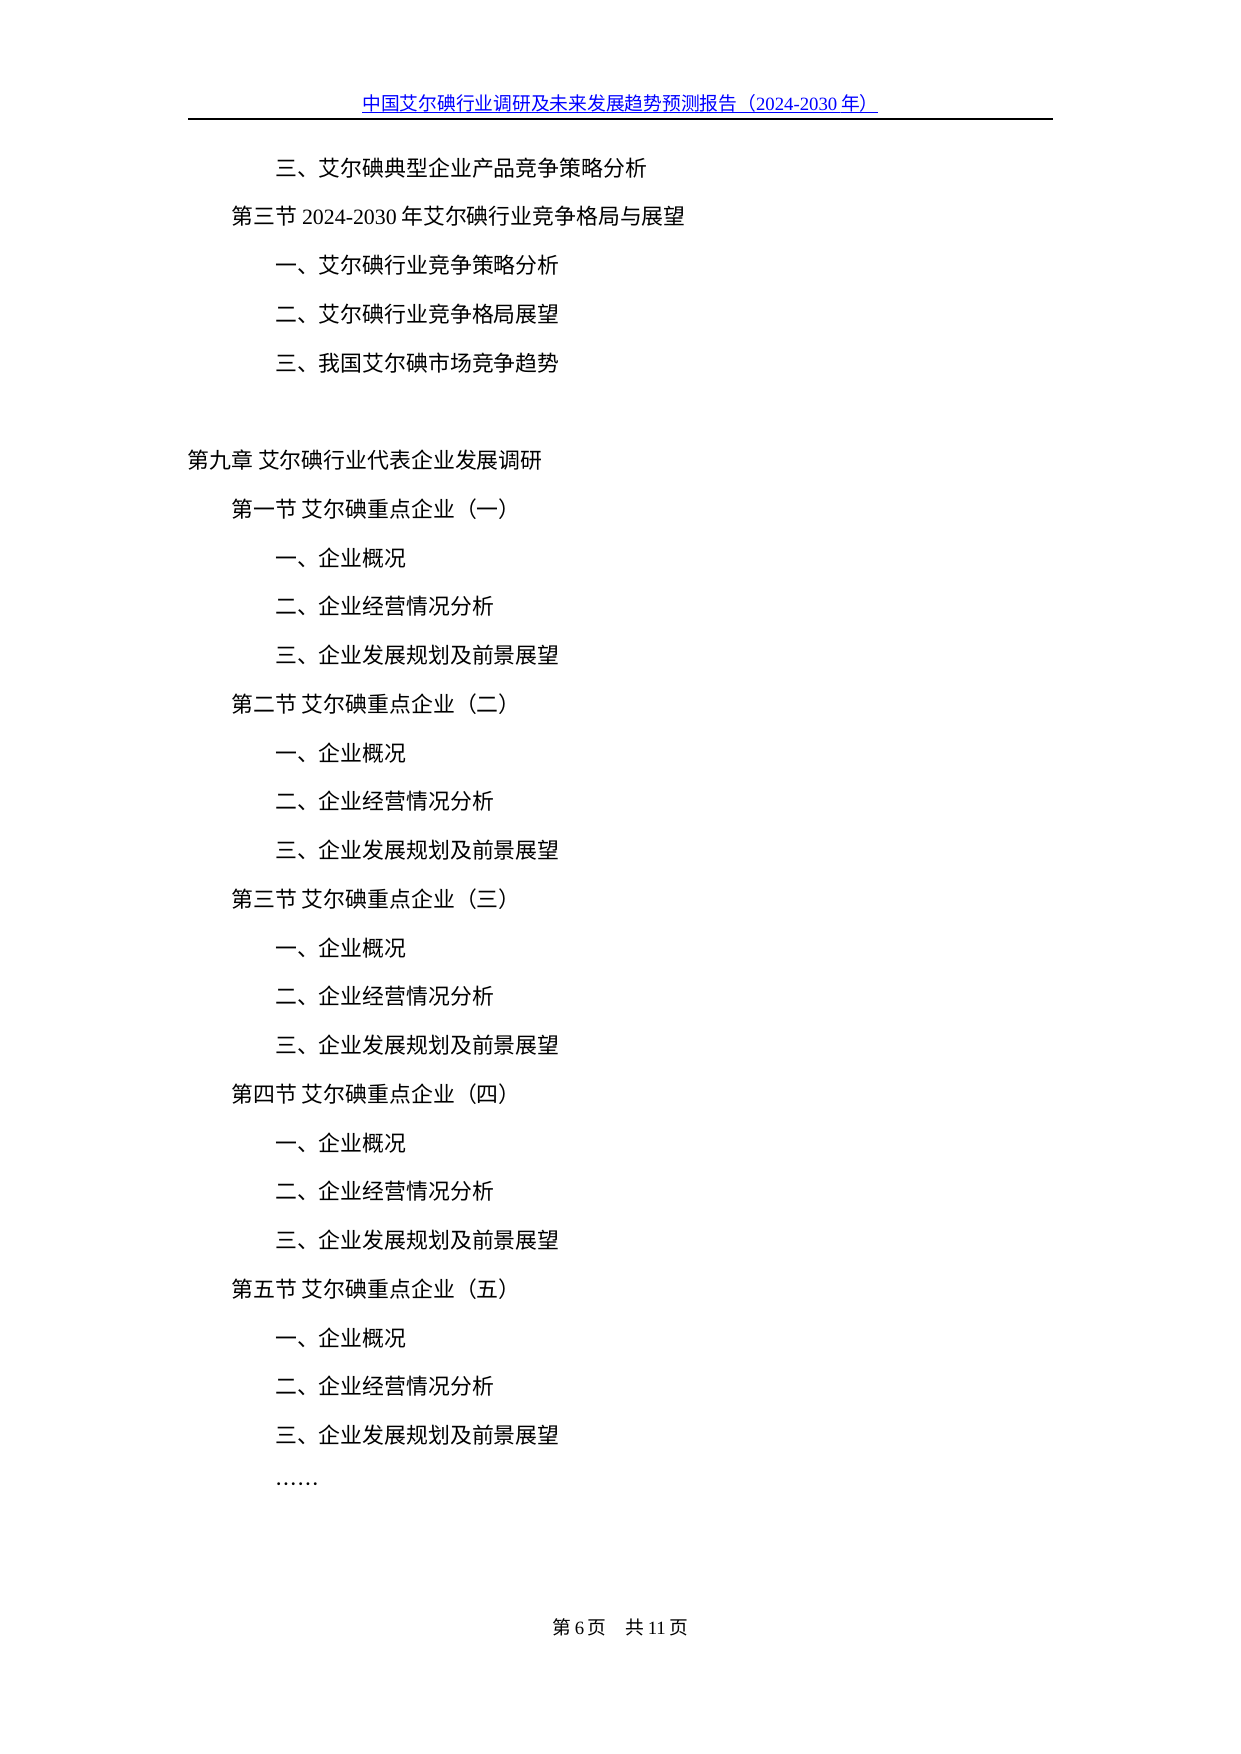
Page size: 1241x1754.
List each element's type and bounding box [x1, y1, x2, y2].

text [187, 150, 1053, 1499]
